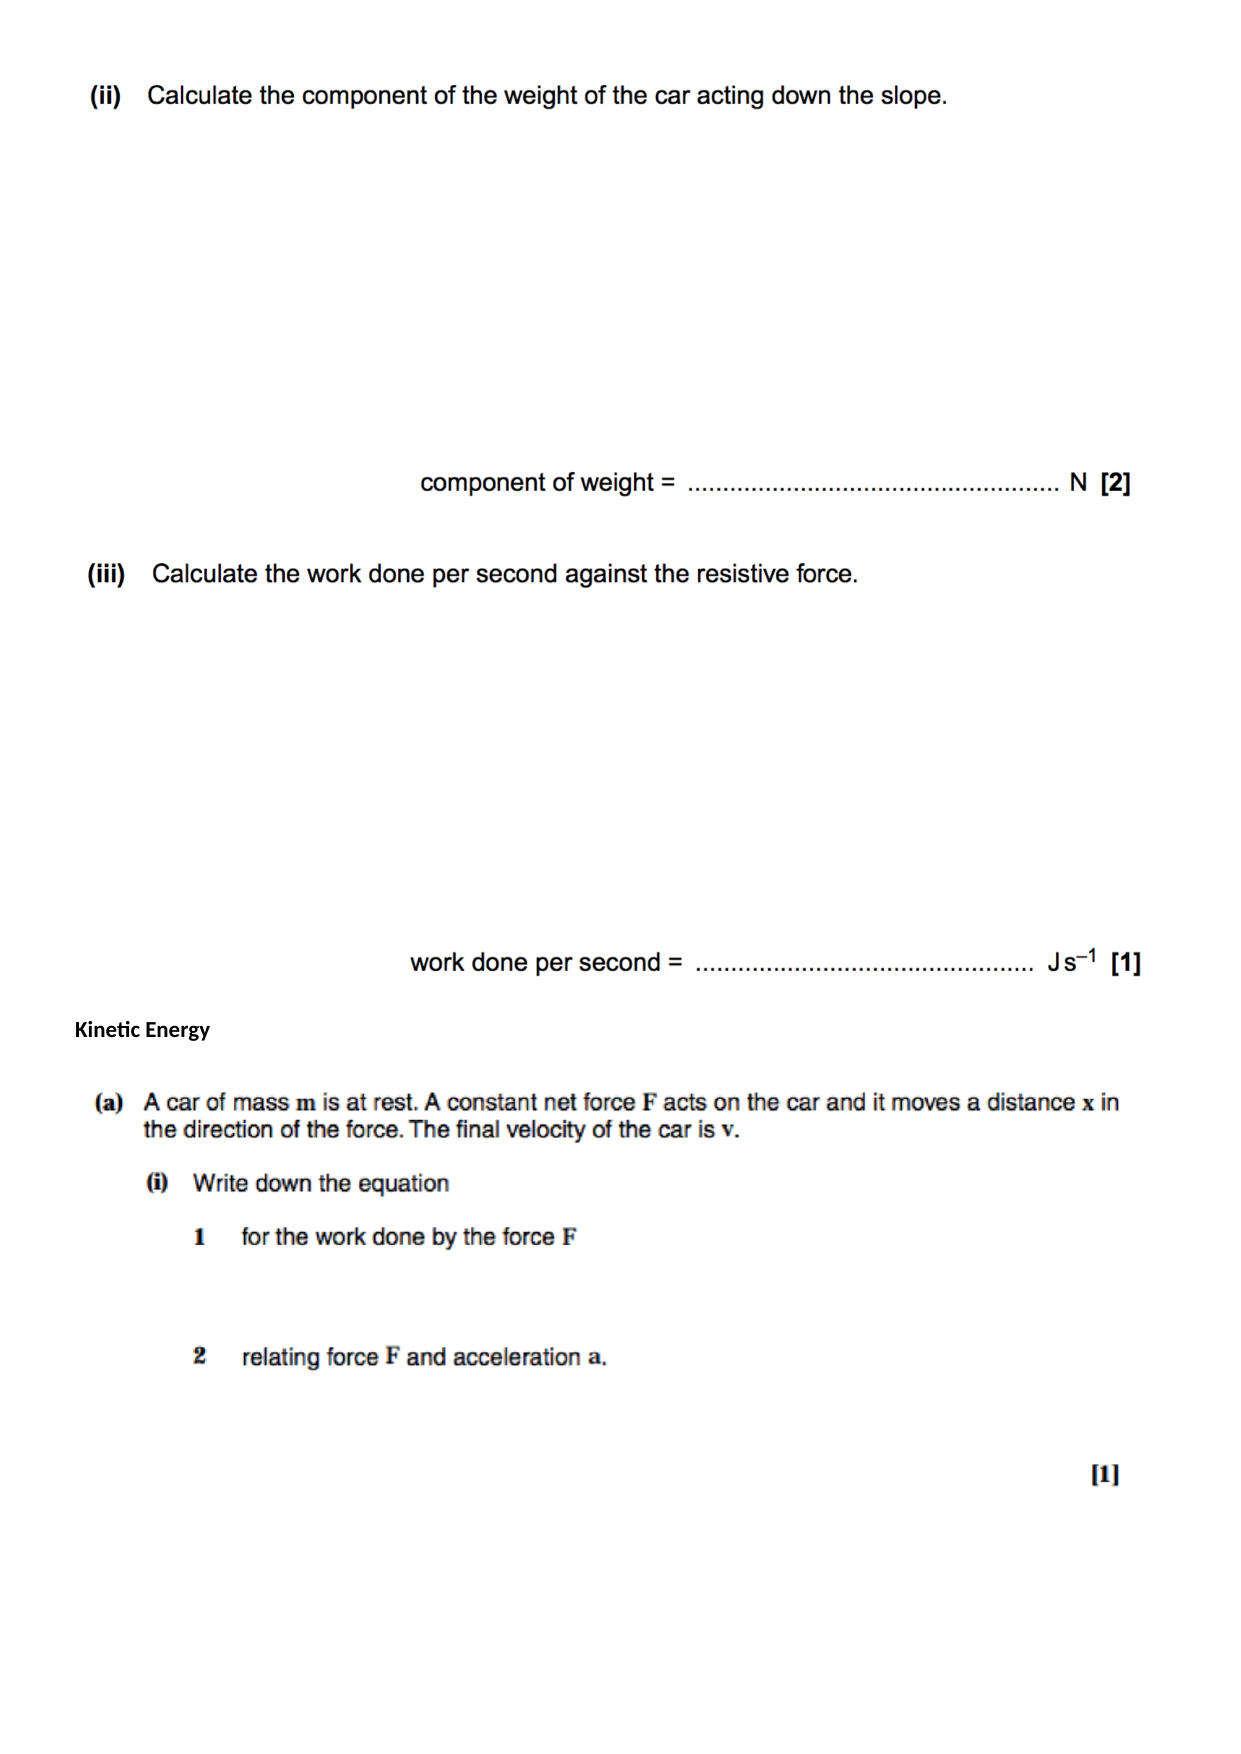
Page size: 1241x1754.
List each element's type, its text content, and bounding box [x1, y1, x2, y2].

picture [75, 1068, 1166, 1500]
picture [75, 75, 1166, 522]
text Kinetic Energy [75, 1016, 1165, 1044]
picture [75, 546, 1166, 991]
